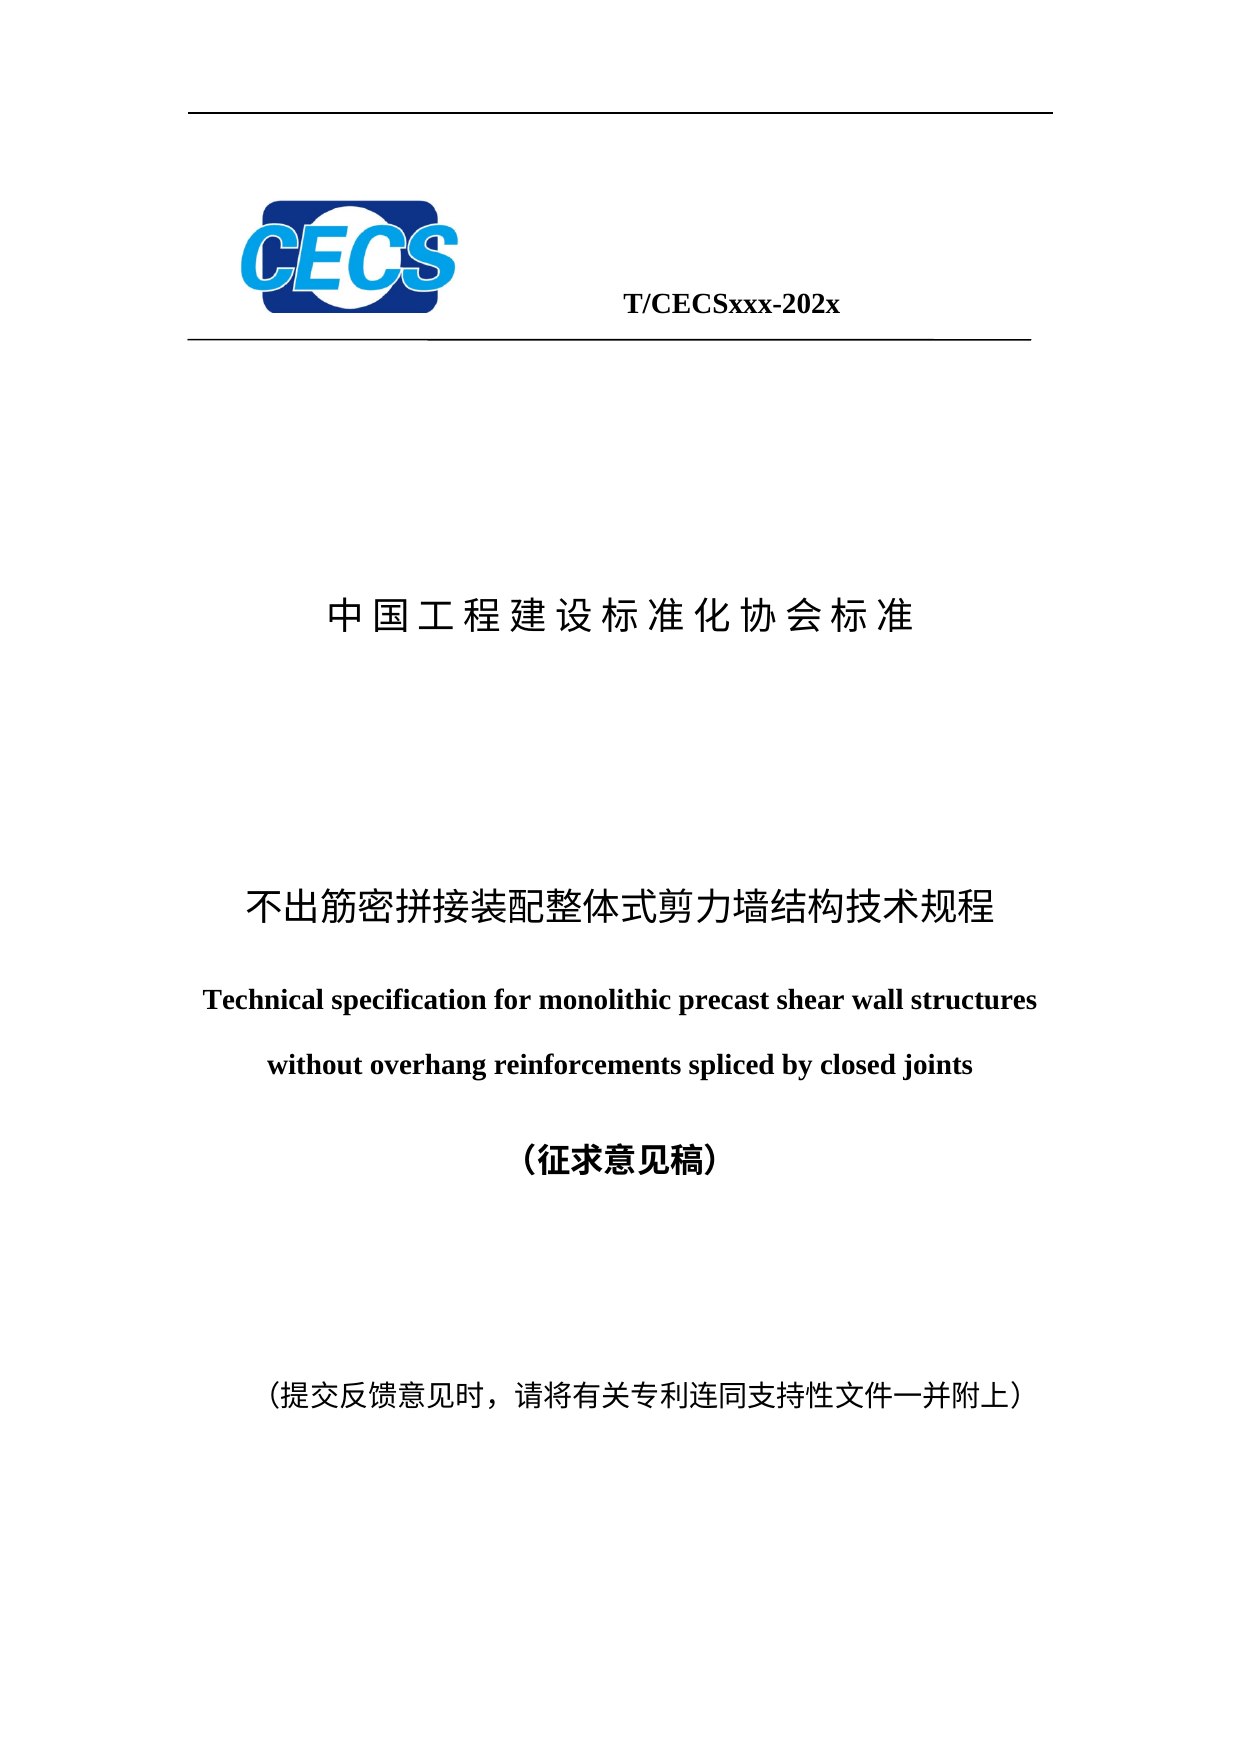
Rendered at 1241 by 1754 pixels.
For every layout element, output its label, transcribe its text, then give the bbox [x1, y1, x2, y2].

text Technical specification for monolithic precast shear wall structures without overhang reinforcements spliced by closed joints [187, 966, 1053, 1096]
text T/CECSxxx-202x [187, 199, 1053, 319]
picture [237, 199, 461, 313]
text 中 国 工 程 建 设 标 准 化 协 会 标 准 [187, 586, 1053, 640]
text 不出筋密拼接装配整体式剪力墙结构技术规程 [187, 872, 1053, 937]
text （征求意见稿） [187, 1125, 1053, 1190]
text （提交反馈意见时，请将有关专利连同支持性文件一并附上） [187, 1361, 1053, 1426]
